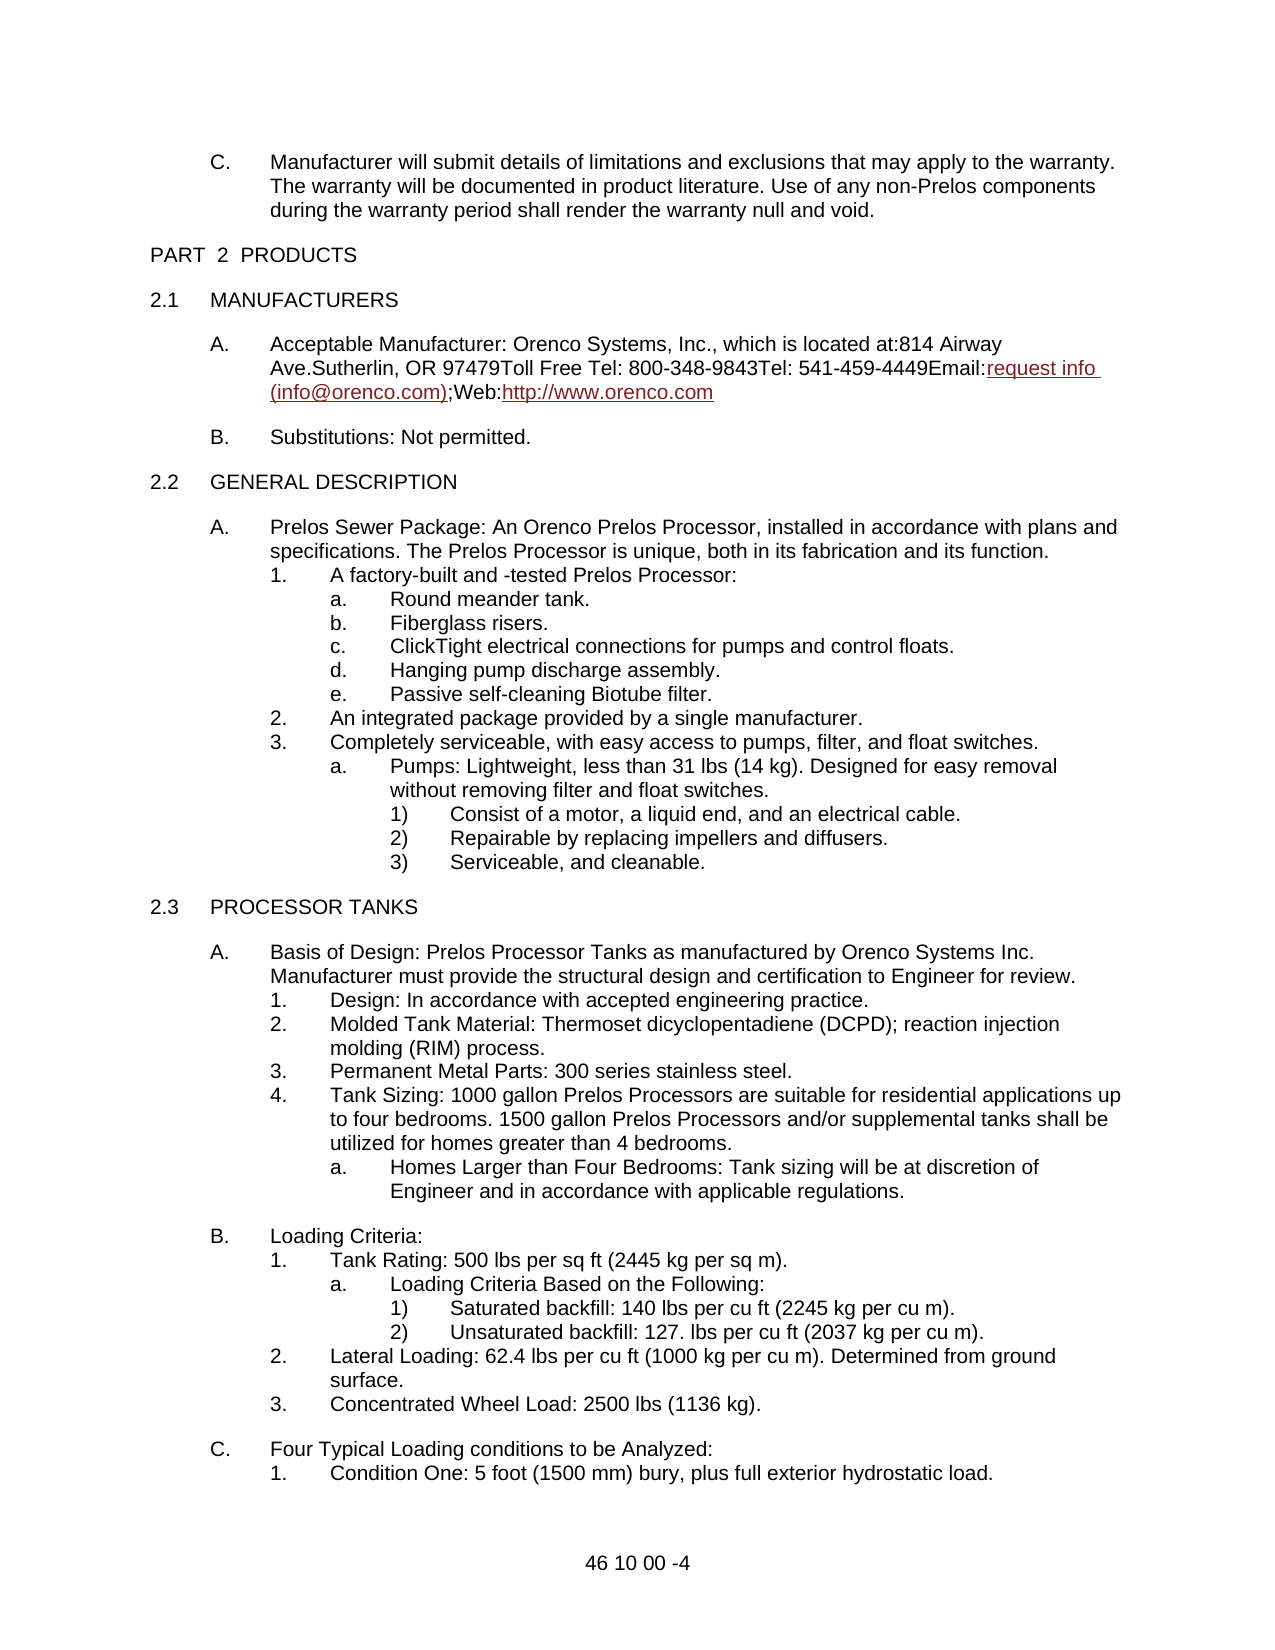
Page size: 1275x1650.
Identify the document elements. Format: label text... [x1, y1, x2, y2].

list Lateral Loading: 62.4 lbs per cu ft (1000 kg per cu m). Determined from ground surface. [270, 1344, 1125, 1392]
list Design: In accordance with accepted engineering practice. [270, 987, 1125, 1011]
list Permanent Metal Parts: 300 series stainless steel. [270, 1059, 1125, 1083]
list Substitutions: Not permitted. [210, 425, 1125, 449]
list Unsaturated backfill: 127. lbs per cu ft (2037 kg per cu m). [390, 1320, 1125, 1344]
list Tank Sizing: 1000 gallon Prelos Processors are suitable for residential applications up to four bedrooms. 1500 gallon Prelos Processors and/or supplemental tanks shall be utilized for homes greater than 4 bedrooms. [270, 1083, 1125, 1155]
list Loading Criteria Based on the Following: [330, 1272, 1125, 1296]
list ClickTight electrical connections for pumps and control floats. [330, 634, 1125, 658]
list Basis of Design: Prelos Processor Tanks as manufactured by Orenco Systems Inc. Manufacturer must provide the structural design and certification to Engineer for review. [210, 939, 1125, 987]
list Homes Larger than Four Bedrooms: Tank sizing will be at discretion of Engineer and in accordance with applicable regulations. [330, 1155, 1125, 1203]
list Acceptable Manufacturer: Orenco Systems, Inc., which is located at:814 Airway Ave.Sutherlin, OR 97479Toll Free Tel: 800-348-9843Tel: 541-459-4449Email: request info (info@orenco.com);Web: http://www.orenco.com [210, 332, 1125, 404]
list MANUFACTURERS [150, 287, 1125, 311]
list Concentrated Wheel Load: 2500 lbs (1136 kg). [270, 1392, 1125, 1416]
list Condition One: 5 foot (1500 mm) bury, plus full exterior hydrostatic load. [270, 1460, 1125, 1484]
list Consist of a motor, a liquid end, and an electrical cable. [390, 802, 1125, 826]
list PROCESSOR TANKS [150, 895, 1125, 919]
list Pumps: Lightweight, less than 31 lbs (14 kg). Designed for easy removal without removing filter and float switches. [330, 754, 1125, 802]
list Four Typical Loading conditions to be Analyzed: [210, 1436, 1125, 1460]
list GENERAL DESCRIPTION [150, 470, 1125, 494]
list Tank Rating: 500 lbs per sq ft (2445 kg per sq m). [270, 1248, 1125, 1272]
list Loading Criteria: [210, 1224, 1125, 1248]
list Repairable by replacing impellers and diffusers. [390, 826, 1125, 850]
list Serviceable, and cleanable. [390, 850, 1125, 874]
list Completely serviceable, with easy access to pumps, filter, and float switches. [270, 730, 1125, 754]
list An integrated package provided by a single manufacturer. [270, 706, 1125, 730]
list Saturated backfill: 140 lbs per cu ft (2245 kg per cu m). [390, 1296, 1125, 1320]
list Fiberglass risers. [330, 610, 1125, 634]
list Passive self-cleaning Biotube filter. [330, 682, 1125, 706]
list Prelos Sewer Package: An Orenco Prelos Processor, installed in accordance with plans and specifications. The Prelos Processor is unique, both in its fabrication and its function. [210, 514, 1125, 562]
list Hanging pump discharge assembly. [330, 658, 1125, 682]
list Round meander tank. [330, 586, 1125, 610]
list A factory-built and -tested Prelos Processor: [270, 562, 1125, 586]
list Manufacturer will submit details of limitations and exclusions that may apply to the warranty. The warranty will be documented in product literature. Use of any non-Prelos components during the warranty period shall render the warranty null and void. [210, 150, 1125, 222]
list PRODUCTS [150, 243, 1125, 267]
list Molded Tank Material: Thermoset dicyclopentadiene (DCPD); reaction injection molding (RIM) process. [270, 1011, 1125, 1059]
